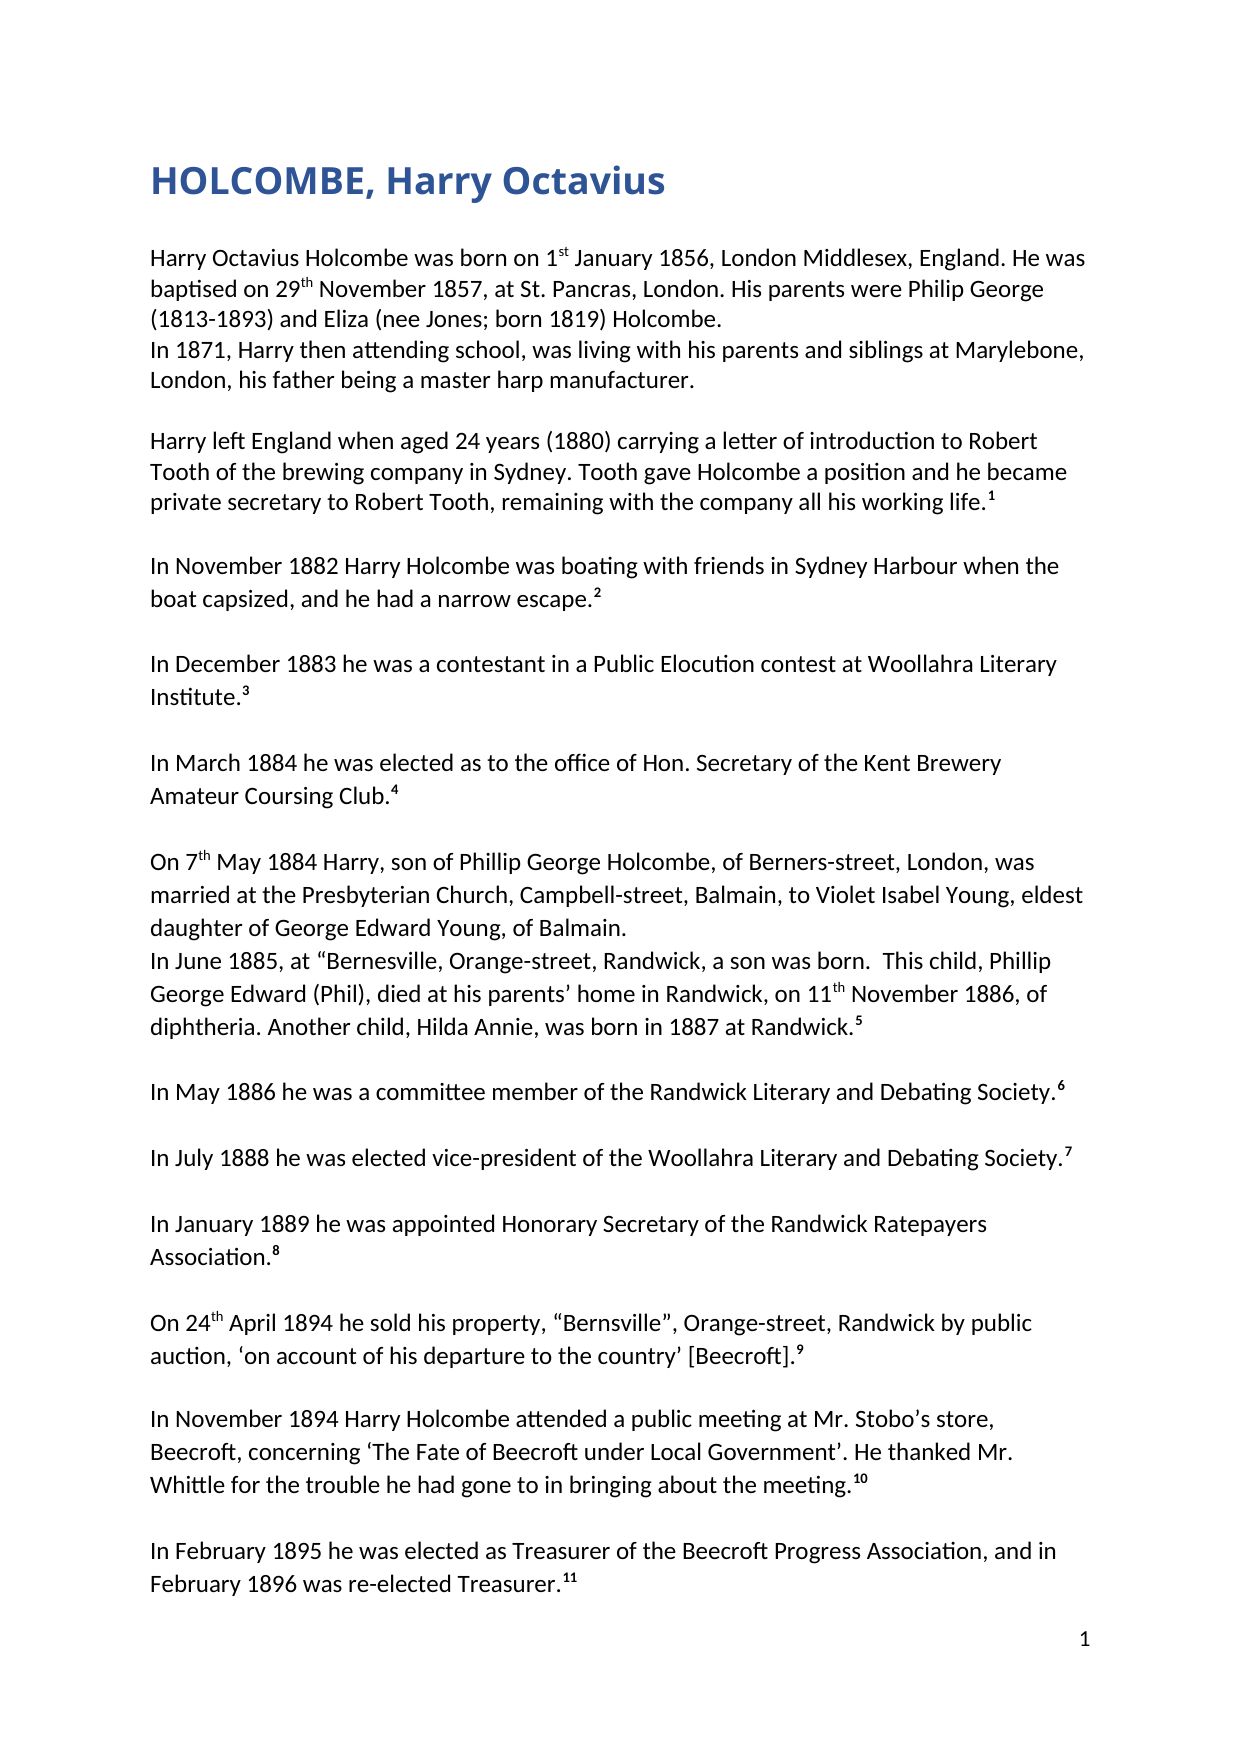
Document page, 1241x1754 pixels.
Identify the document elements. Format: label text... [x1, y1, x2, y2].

text Harry left England when aged 24 years (1880) carrying a letter of introduction to Robert Tooth of the brewing company in Sydney. Tooth gave Holcombe a position and he became private secretary to Robert Tooth, remaining with the company all his working life.1 [150, 425, 1090, 517]
text In 1871, Harry then attending school, was living with his parents and siblings at Marylebone, London, his father being a master harp manufacturer. [150, 334, 1090, 395]
text In May 1886 he was a committee member of the Randwick Literary and Debating Society.6 [150, 1076, 1090, 1107]
text In December 1883 he was a contestant in a Public Elocution contest at Woollahra Literary Institute.3 [150, 648, 1090, 712]
text Harry Octavius Holcombe was born on 1st January 1856, London Middlesex, England. He was baptised on 29th November 1857, at St. Pancras, London. His parents were Philip George (1813-1893) and Eliza (nee Jones; born 1819) Holcombe. [150, 242, 1090, 334]
text In January 1889 he was appointed Honorary Secretary of the Randwick Ratepayers Association.8 [150, 1208, 1090, 1272]
text In July 1888 he was elected vice-president of the Woollahra Literary and Debating Society.7 [150, 1142, 1090, 1173]
text In February 1895 he was elected as Treasurer of the Beecroft Progress Association, and in February 1896 was re-elected Treasurer.11 [150, 1535, 1090, 1598]
subtitle HOLCOMBE, Harry Octavius [150, 154, 1090, 205]
text In November 1894 Harry Holcombe attended a public meeting at Mr. Stobo’s store, Beecroft, concerning ‘The Fate of Beecroft under Local Government’. He thanked Mr. Whittle for the trouble he had gone to in bringing about the meeting.10 [150, 1403, 1090, 1499]
text In March 1884 he was elected as to the office of Hon. Secretary of the Kent Brewery Amateur Coursing Club.4 [150, 747, 1090, 811]
text On 24th April 1894 he sold his property, “Bernsville”, Orange-street, Randwick by public auction, ‘on account of his departure to the country’ [Beecroft].9 [150, 1307, 1090, 1370]
text In November 1882 Harry Holcombe was boating with friends in Sydney Harbour when the boat capsized, and he had a narrow escape.2 [150, 550, 1090, 613]
text On 7th May 1884 Harry, son of Phillip George Holcombe, of Berners-street, London, was married at the Presbyterian Church, Campbell-street, Balmain, to Violet Isabel Young, eldest daughter of George Edward Young, of Balmain. [150, 846, 1090, 942]
text In June 1885, at “Bernesville, Orange-street, Randwick, a son was born. This child, Phillip George Edward (Phil), died at his parents’ home in Randwick, on 11th November 1886, of diphtheria. Another child, Hilda Annie, was born in 1887 at Randwick.5 [150, 945, 1090, 1041]
